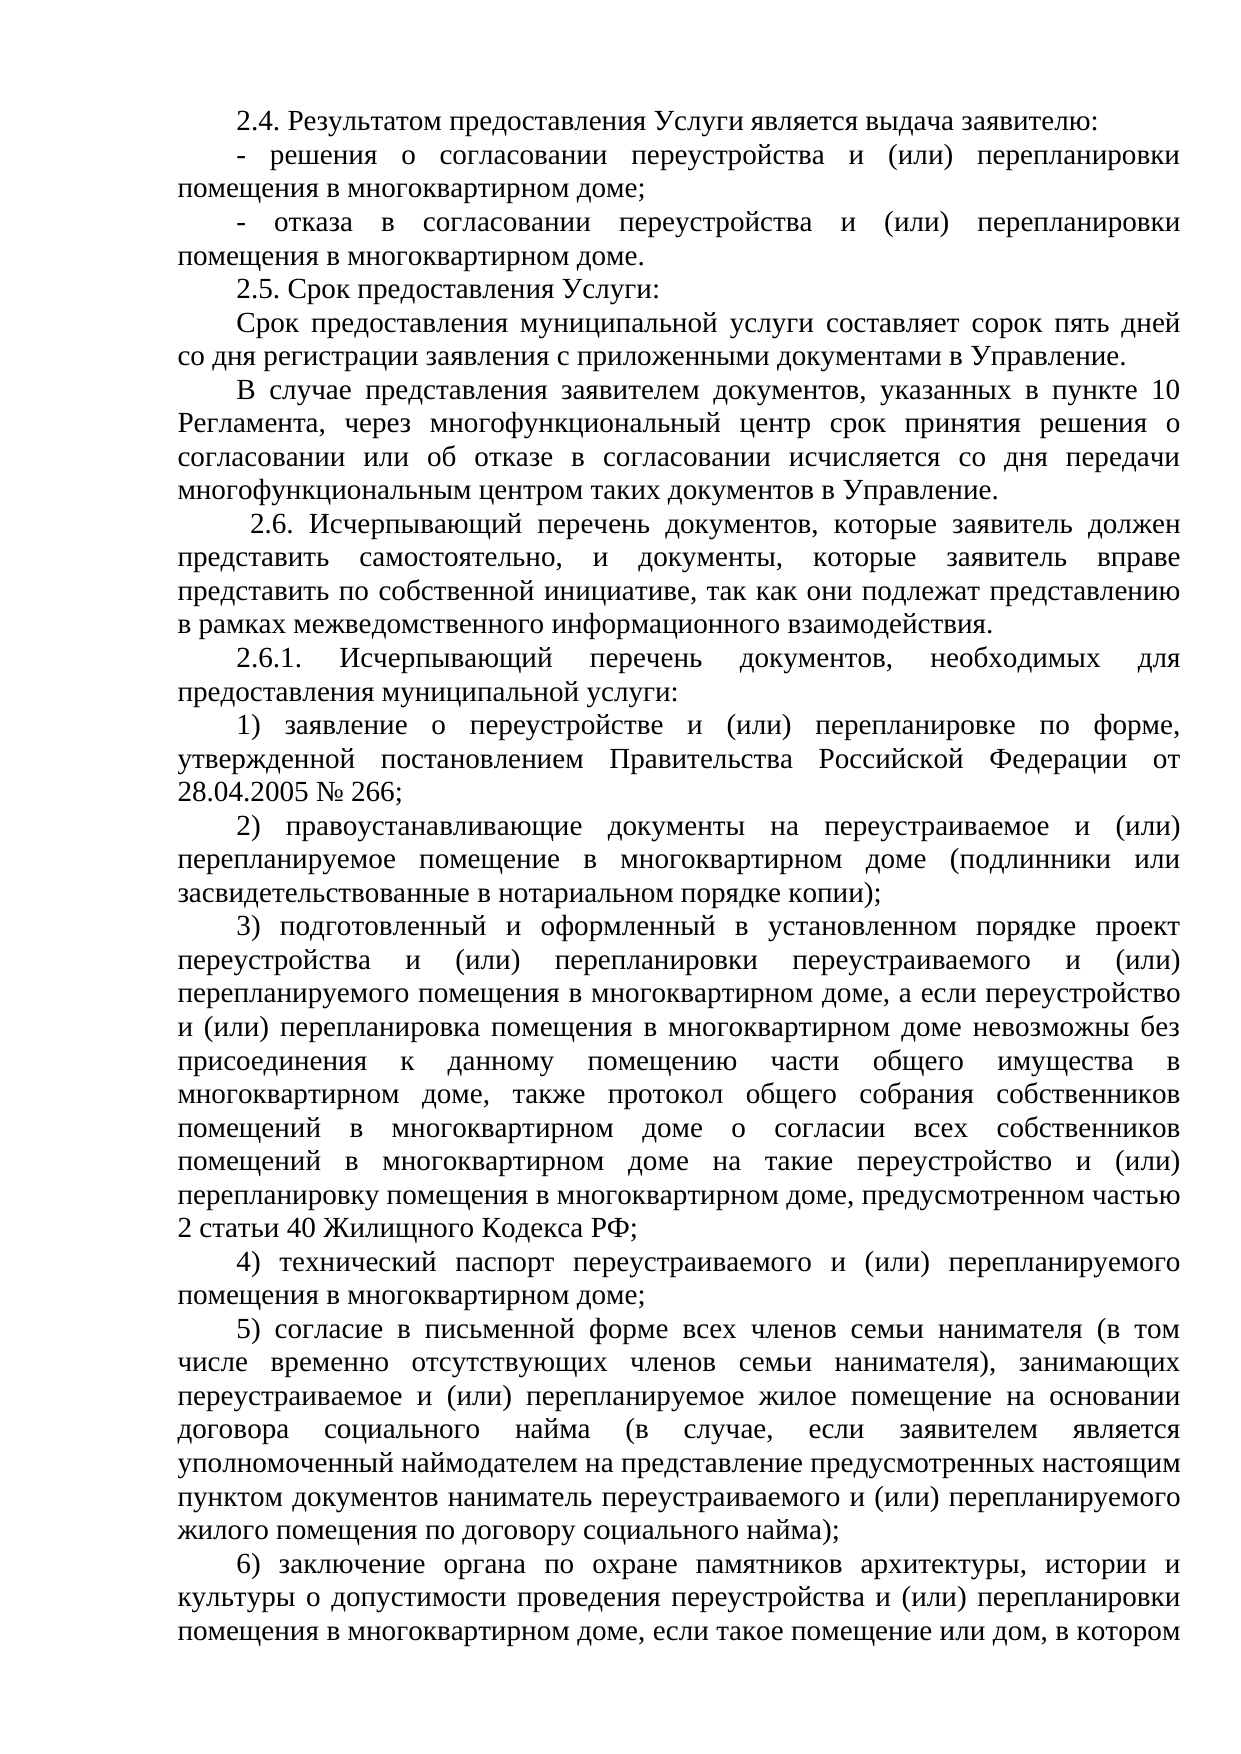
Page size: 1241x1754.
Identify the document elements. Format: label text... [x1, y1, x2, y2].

text В случае представления заявителем документов, указанных в пункте 10 Регламента, через многофункциональный центр срок принятия решения о согласовании или об отказе в согласовании исчисляется со дня передачи многофункциональным центром таких документов в Управление. [177, 372, 1181, 506]
text - решения о согласовании переустройства и (или) перепланировки помещения в многоквартирном доме; [177, 137, 1181, 204]
text 4) технический паспорт переустраиваемого и (или) перепланируемого помещения в многоквартирном доме; [177, 1244, 1181, 1311]
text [177, 1546, 1181, 1646]
text Срок предоставления муниципальной услуги составляет сорок пять дней со дня регистрации заявления с приложенными документами в Управление. [177, 305, 1181, 372]
text 3) подготовленный и оформленный в установленном порядке проект переустройства и (или) перепланировки переустраиваемого и (или) перепланируемого помещения в многоквартирном доме, а если переустройство и (или) перепланировка помещения в многоквартирном доме невозможны без присоединения к данному помещению части общего имущества в многоквартирном доме, также протокол общего собрания собственников помещений в многоквартирном доме о согласии всех собственников помещений в многоквартирном доме на такие переустройство и (или) перепланировку помещения в многоквартирном доме, предусмотренном частью 2 статьи 40 Жилищного Кодекса РФ; [177, 908, 1181, 1244]
text - отказа в согласовании переустройства и (или) перепланировки помещения в многоквартирном доме. [177, 204, 1181, 271]
list 2.5. Срок предоставления Услуги: [177, 271, 1181, 305]
text 2) правоустанавливающие документы на переустраиваемое и (или) перепланируемое помещение в многоквартирном доме (подлинники или засвидетельствованные в нотариальном порядке копии); [177, 808, 1181, 908]
text 5) согласие в письменной форме всех членов семьи нанимателя (в том числе временно отсутствующих членов семьи нанимателя), занимающих переустраиваемое и (или) перепланируемое жилое помещение на основании договора социального найма (в случае, если заявителем является уполномоченный наймодателем на представление предусмотренных настоящим пунктом документов наниматель переустраиваемого и (или) перепланируемого жилого помещения по договору социального найма); [177, 1311, 1181, 1546]
text 2.6.1. Исчерпывающий перечень документов, необходимых для предоставления муниципальной услуги: [177, 640, 1181, 707]
text 1) заявление о переустройстве и (или) перепланировке по форме, утвержденной постановлением Правительства Российской Федерации от 28.04.2005 № 266; [177, 707, 1181, 808]
text 2.4. Результатом предоставления Услуги является выдача заявителю: [177, 103, 1181, 137]
text 2.6. Исчерпывающий перечень документов, которые заявитель должен представить самостоятельно, и документы, которые заявитель вправе представить по собственной инициативе, так как они подлежат представлению в рамках межведомственного информационного взаимодействия. [177, 506, 1181, 640]
